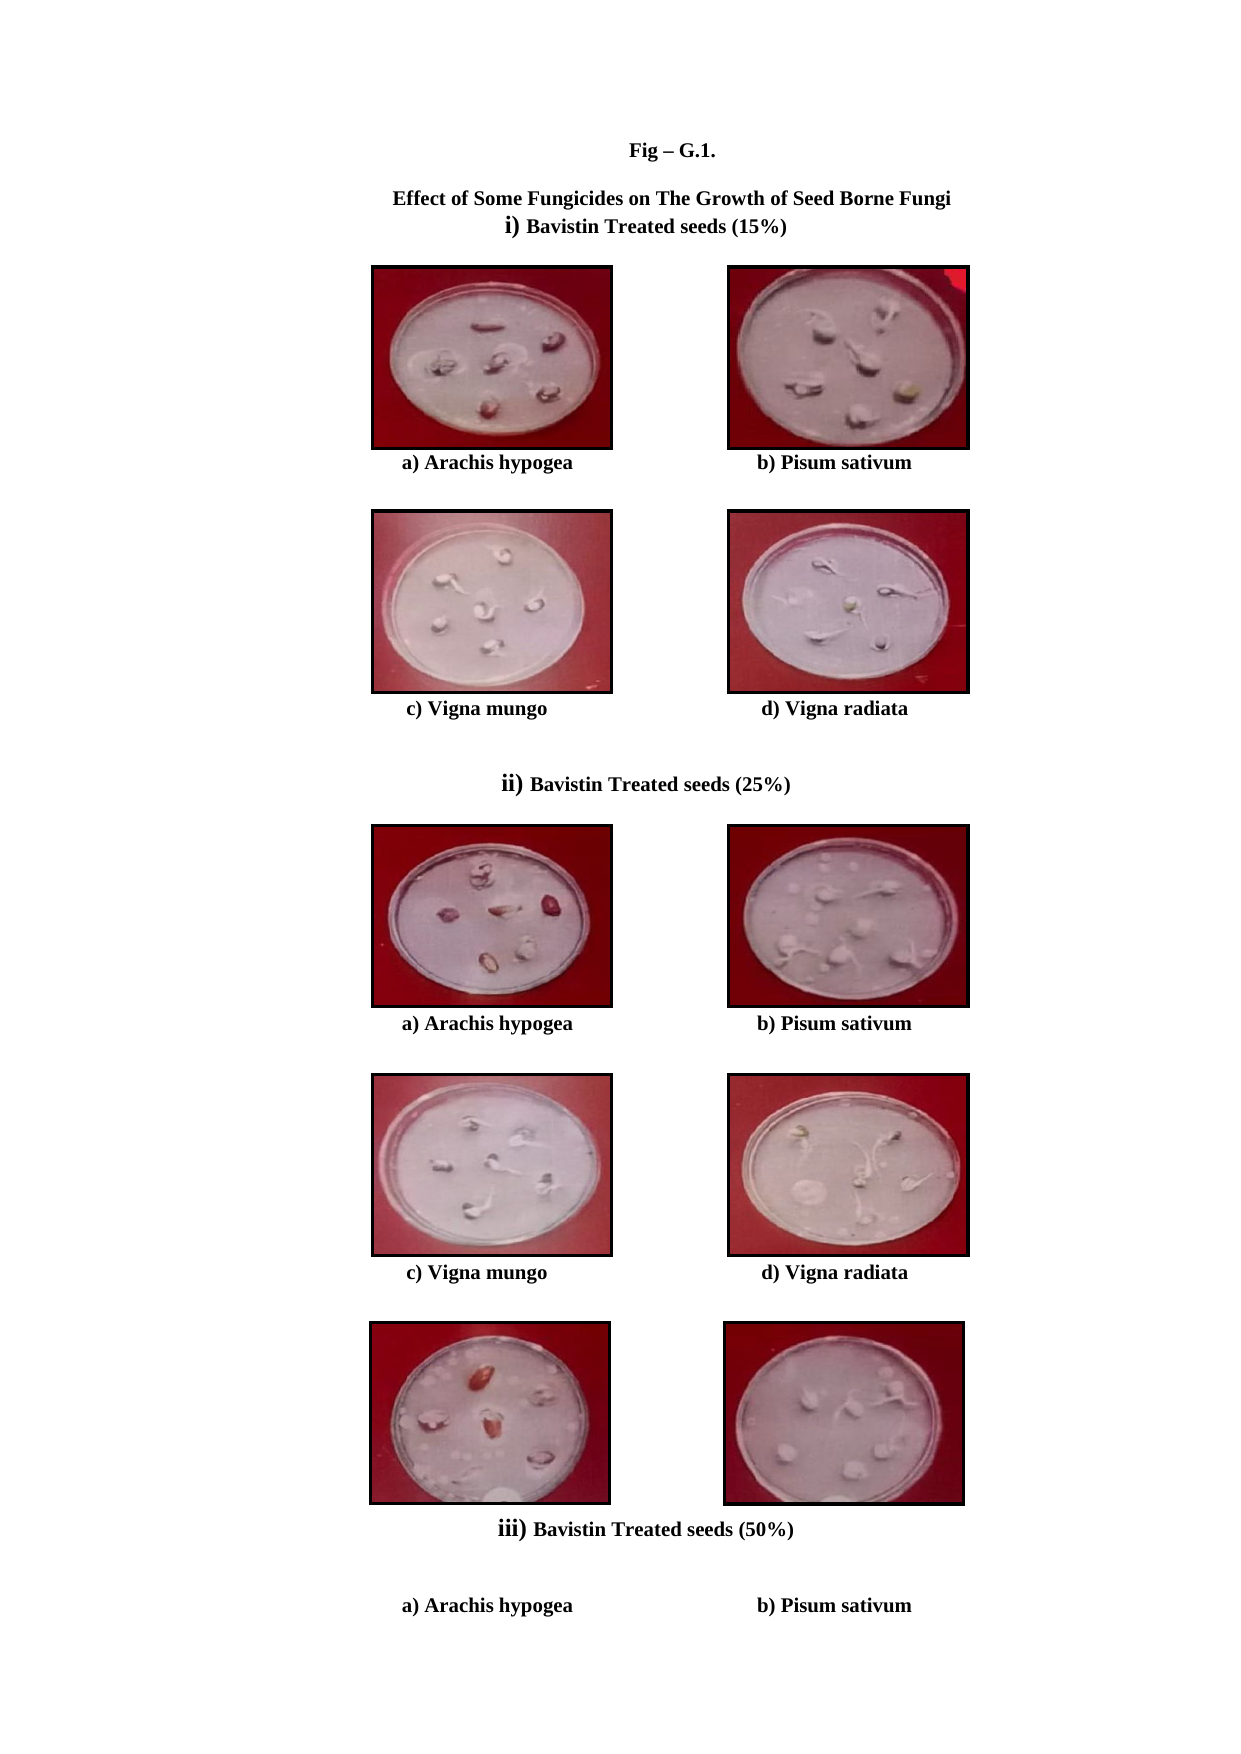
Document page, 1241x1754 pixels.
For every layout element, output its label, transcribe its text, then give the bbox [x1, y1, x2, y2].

picture [730, 269, 966, 447]
text Fig – G.1. [252, 137, 1093, 162]
list Bavistin Treated seeds (25%) [501, 768, 1107, 797]
picture [374, 269, 610, 447]
picture [730, 1076, 966, 1254]
picture [730, 827, 966, 1005]
list Bavistin Treated seeds (15%) [504, 210, 1107, 238]
picture [374, 1076, 610, 1254]
picture [374, 513, 610, 691]
picture [730, 513, 966, 691]
picture [372, 1324, 608, 1502]
picture [374, 827, 610, 1005]
text a) Arachis hypogea b) Pisum sativum [402, 1593, 1107, 1617]
picture [726, 1324, 962, 1502]
text Effect of Some Fungicides on The Growth of Seed Borne Fungi [252, 186, 1092, 210]
